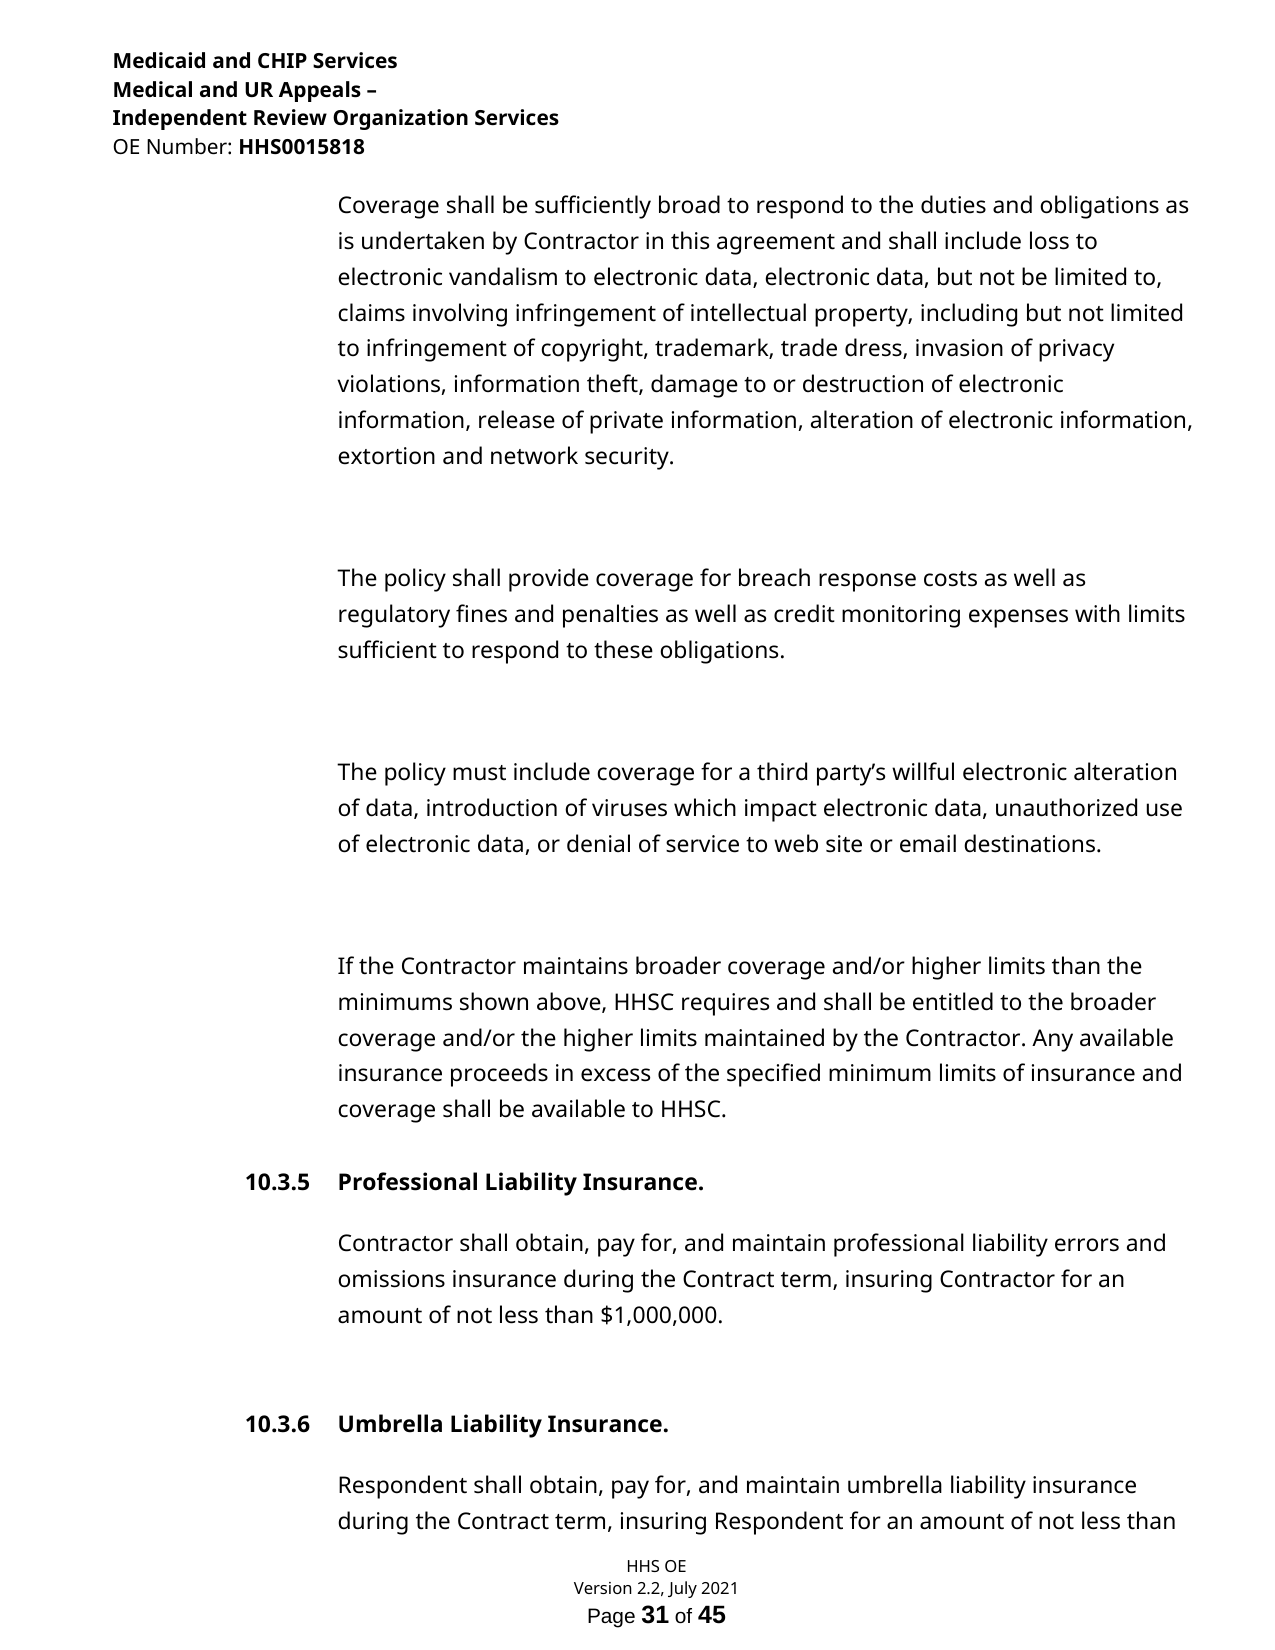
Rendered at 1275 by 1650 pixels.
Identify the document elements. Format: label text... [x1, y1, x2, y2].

subtitle If the Contractor maintains broader coverage and/or higher limits than the minimums shown above, HHSC requires and shall be entitled to the broader coverage and/or the higher limits maintained by the Contractor. Any available insurance proceeds in excess of the specified minimum limits of insurance and coverage shall be available to HHSC. [337, 949, 1200, 1124]
text 10.3.5 Professional Liability Insurance. [244, 1166, 1200, 1197]
subtitle Contractor shall obtain, pay for, and maintain professional liability errors and omissions insurance during the Contract term, insuring Contractor for an amount of not less than $1,000,000. [337, 1227, 1200, 1330]
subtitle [337, 1469, 1200, 1536]
subtitle Coverage shall be sufficiently broad to respond to the duties and obligations as is undertaken by Contractor in this agreement and shall include loss to electronic vandalism to electronic data, electronic data, but not be limited to, claims involving infringement of intellectual property, including but not limited to infringement of copyright, trademark, trade dress, invasion of privacy violations, information theft, damage to or destruction of electronic information, release of private information, alteration of electronic information, extortion and network security. [337, 189, 1200, 471]
subtitle The policy shall provide coverage for breach response costs as well as regulatory fines and penalties as well as credit monitoring expenses with limits sufficient to respond to these obligations. [337, 562, 1200, 665]
subtitle The policy must include coverage for a third party’s willful electronic alteration of data, introduction of viruses which impact electronic data, unauthorized use of electronic data, or denial of service to web site or email destinations. [337, 756, 1200, 859]
text 10.3.6 Umbrella Liability Insurance. [244, 1408, 1200, 1439]
